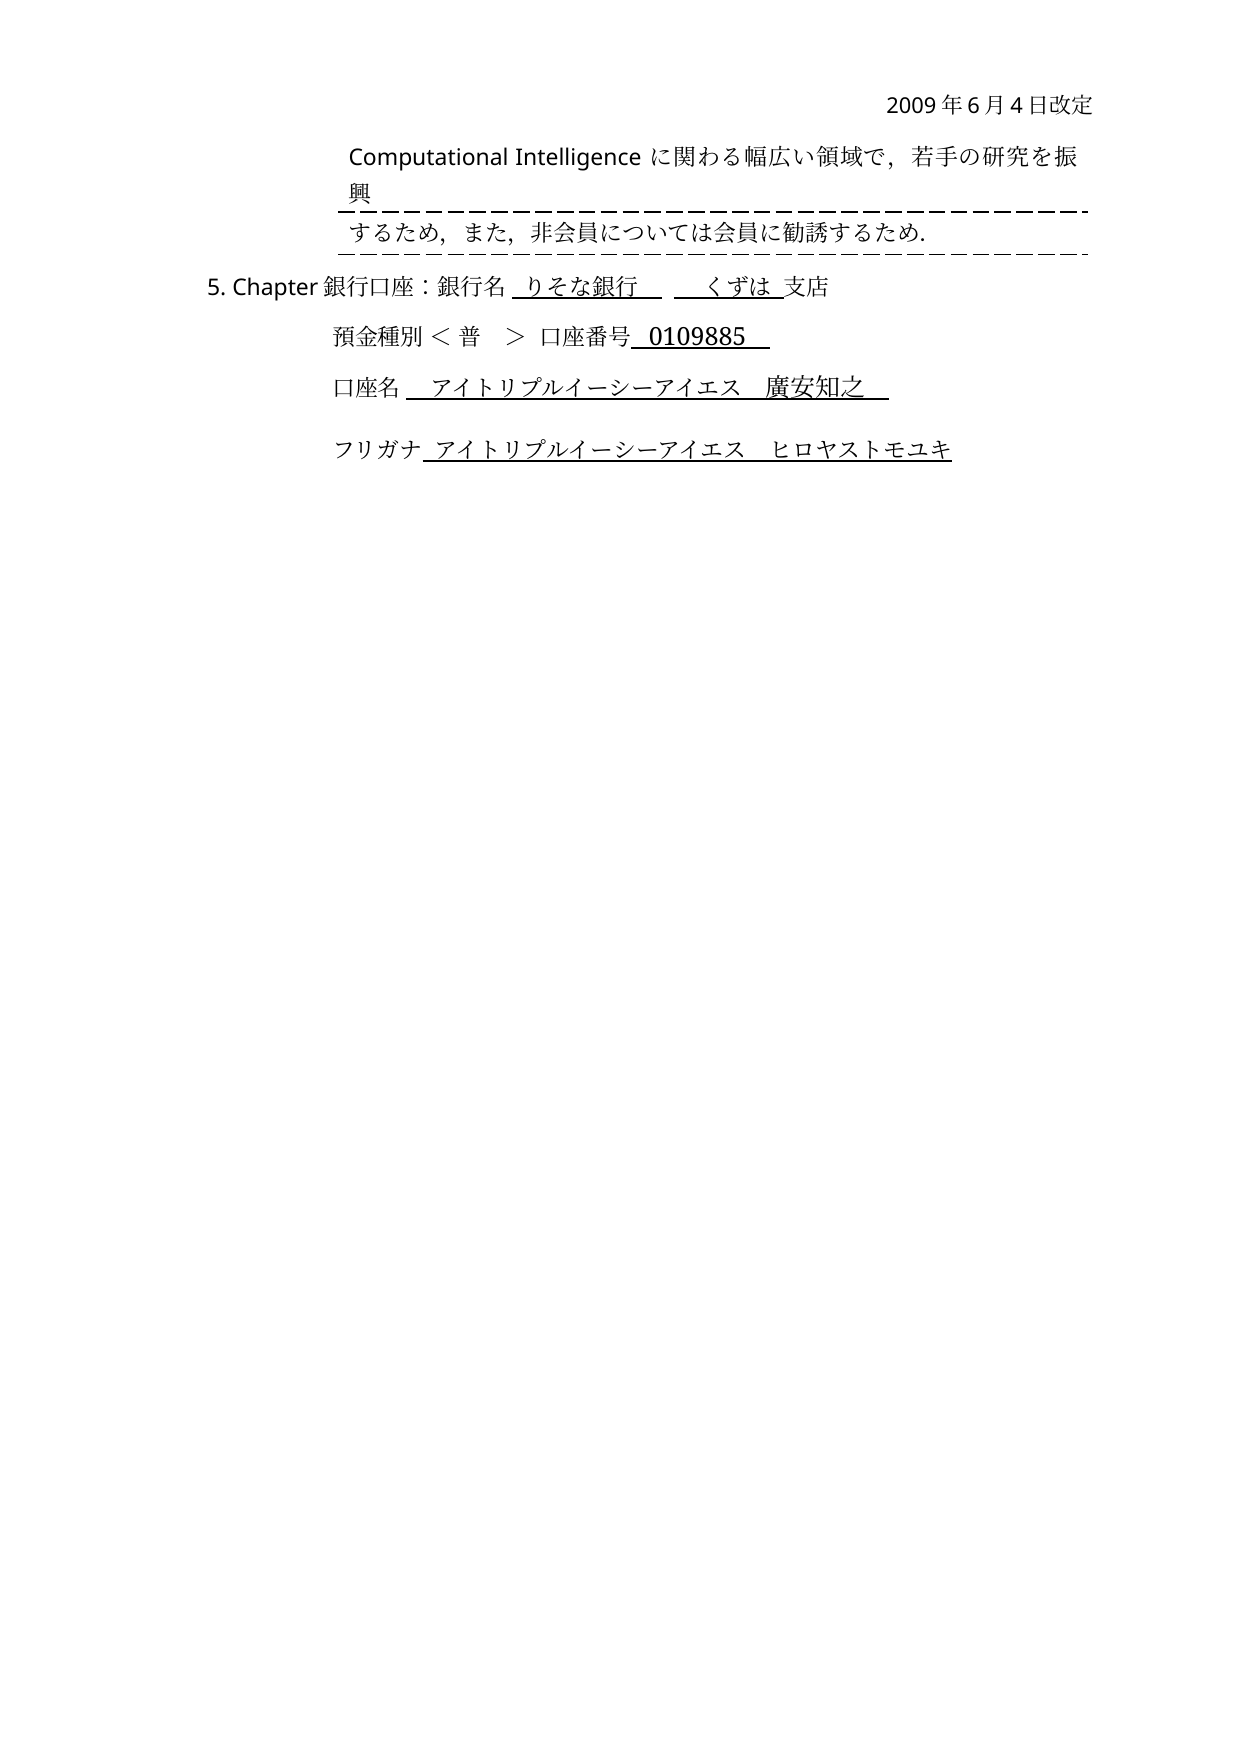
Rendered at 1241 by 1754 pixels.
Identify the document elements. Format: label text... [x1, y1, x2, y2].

text 5. Chapter銀行口座：銀行名 りそな銀行 くずは 支店 [207, 267, 1092, 304]
text 口座名 アイトリプルイーシーアイエス 廣安知之 [207, 367, 1092, 404]
text 預金種別 ＜ 普 ＞ 口座番号 0109885 [207, 317, 1092, 354]
text フリガナ アイトリプルイーシーアイエス ヒロヤストモユキ [207, 429, 1092, 467]
table_header Computational Intelligence に関わる幅広い領域で，若手の研究を振興 [338, 136, 1088, 211]
table_cell するため，また，非会員については会員に勧誘するため． [338, 211, 1088, 253]
